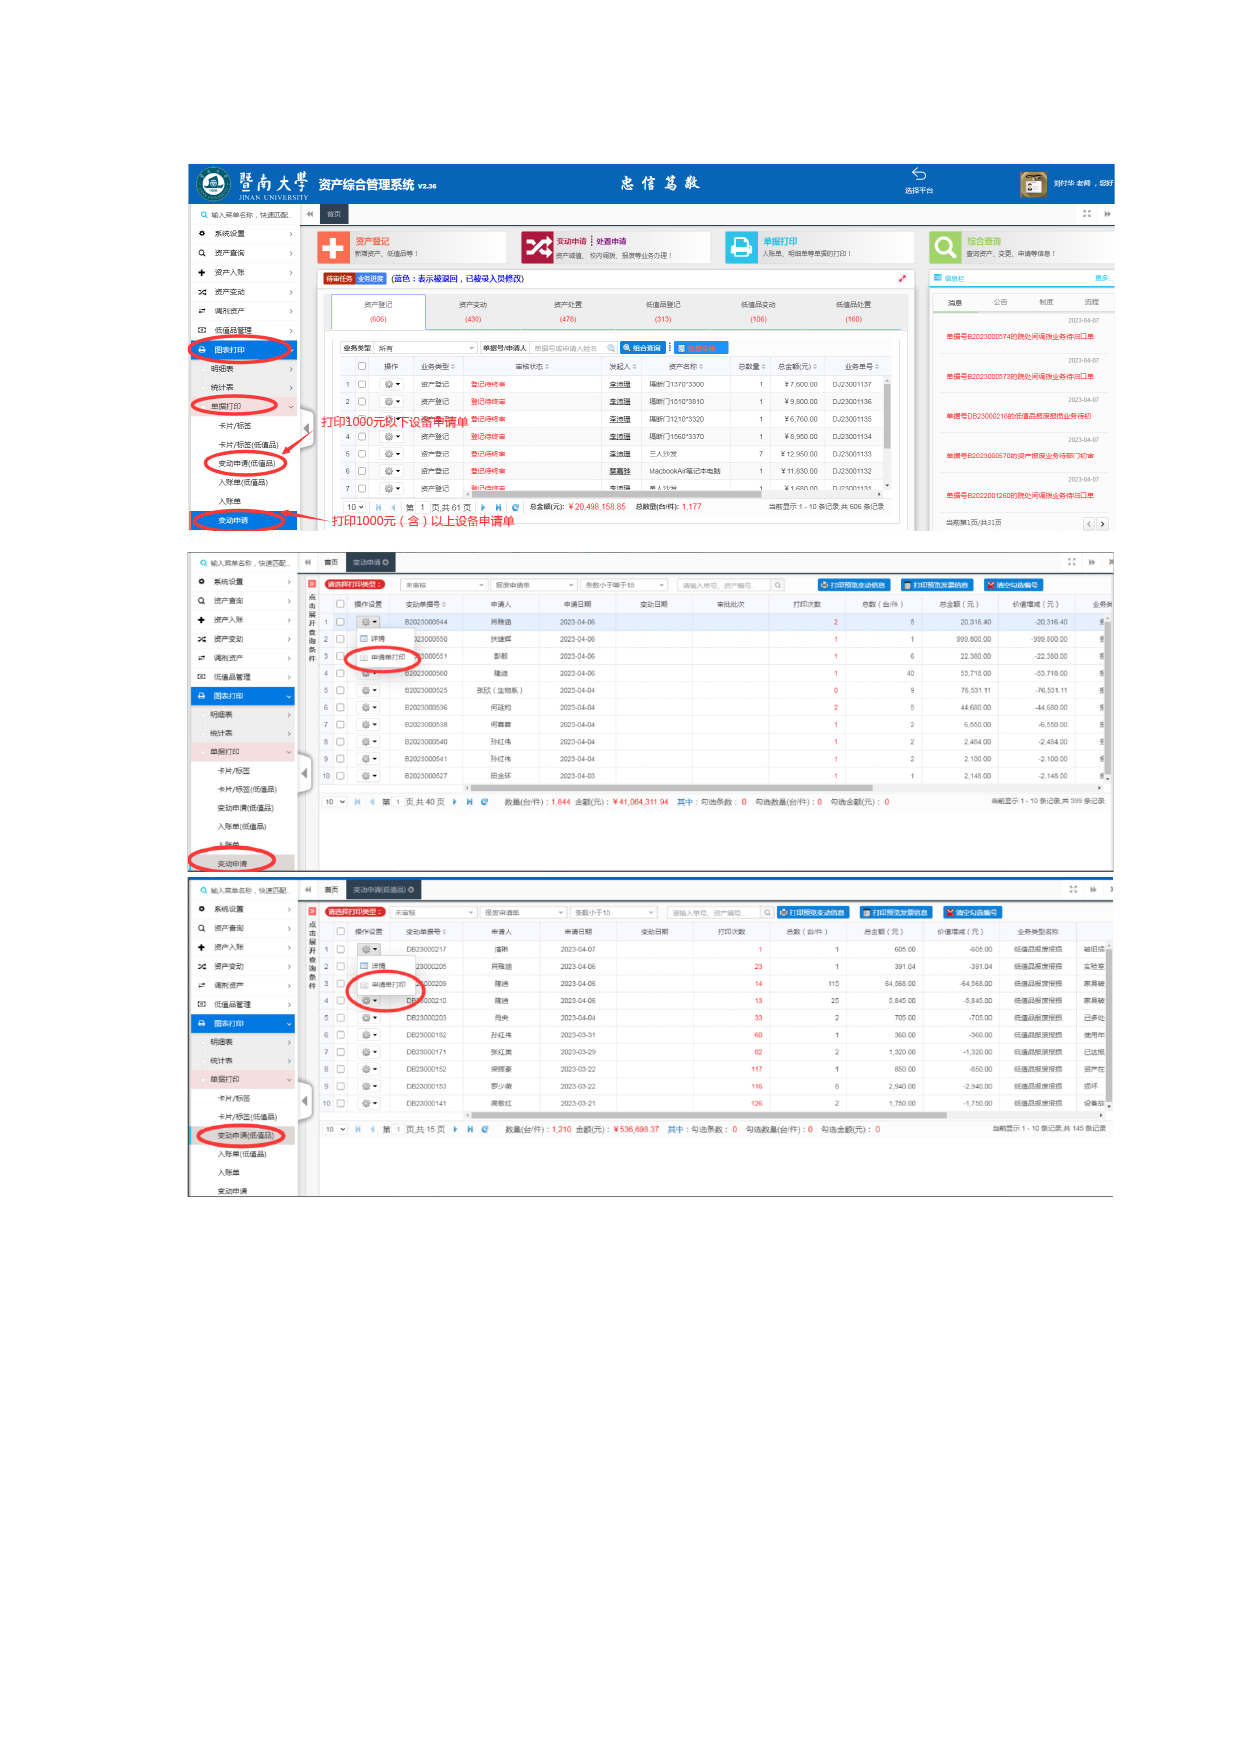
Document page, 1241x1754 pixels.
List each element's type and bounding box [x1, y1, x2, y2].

picture [187, 552, 1114, 872]
picture [187, 877, 1113, 1197]
picture [187, 162, 1115, 531]
